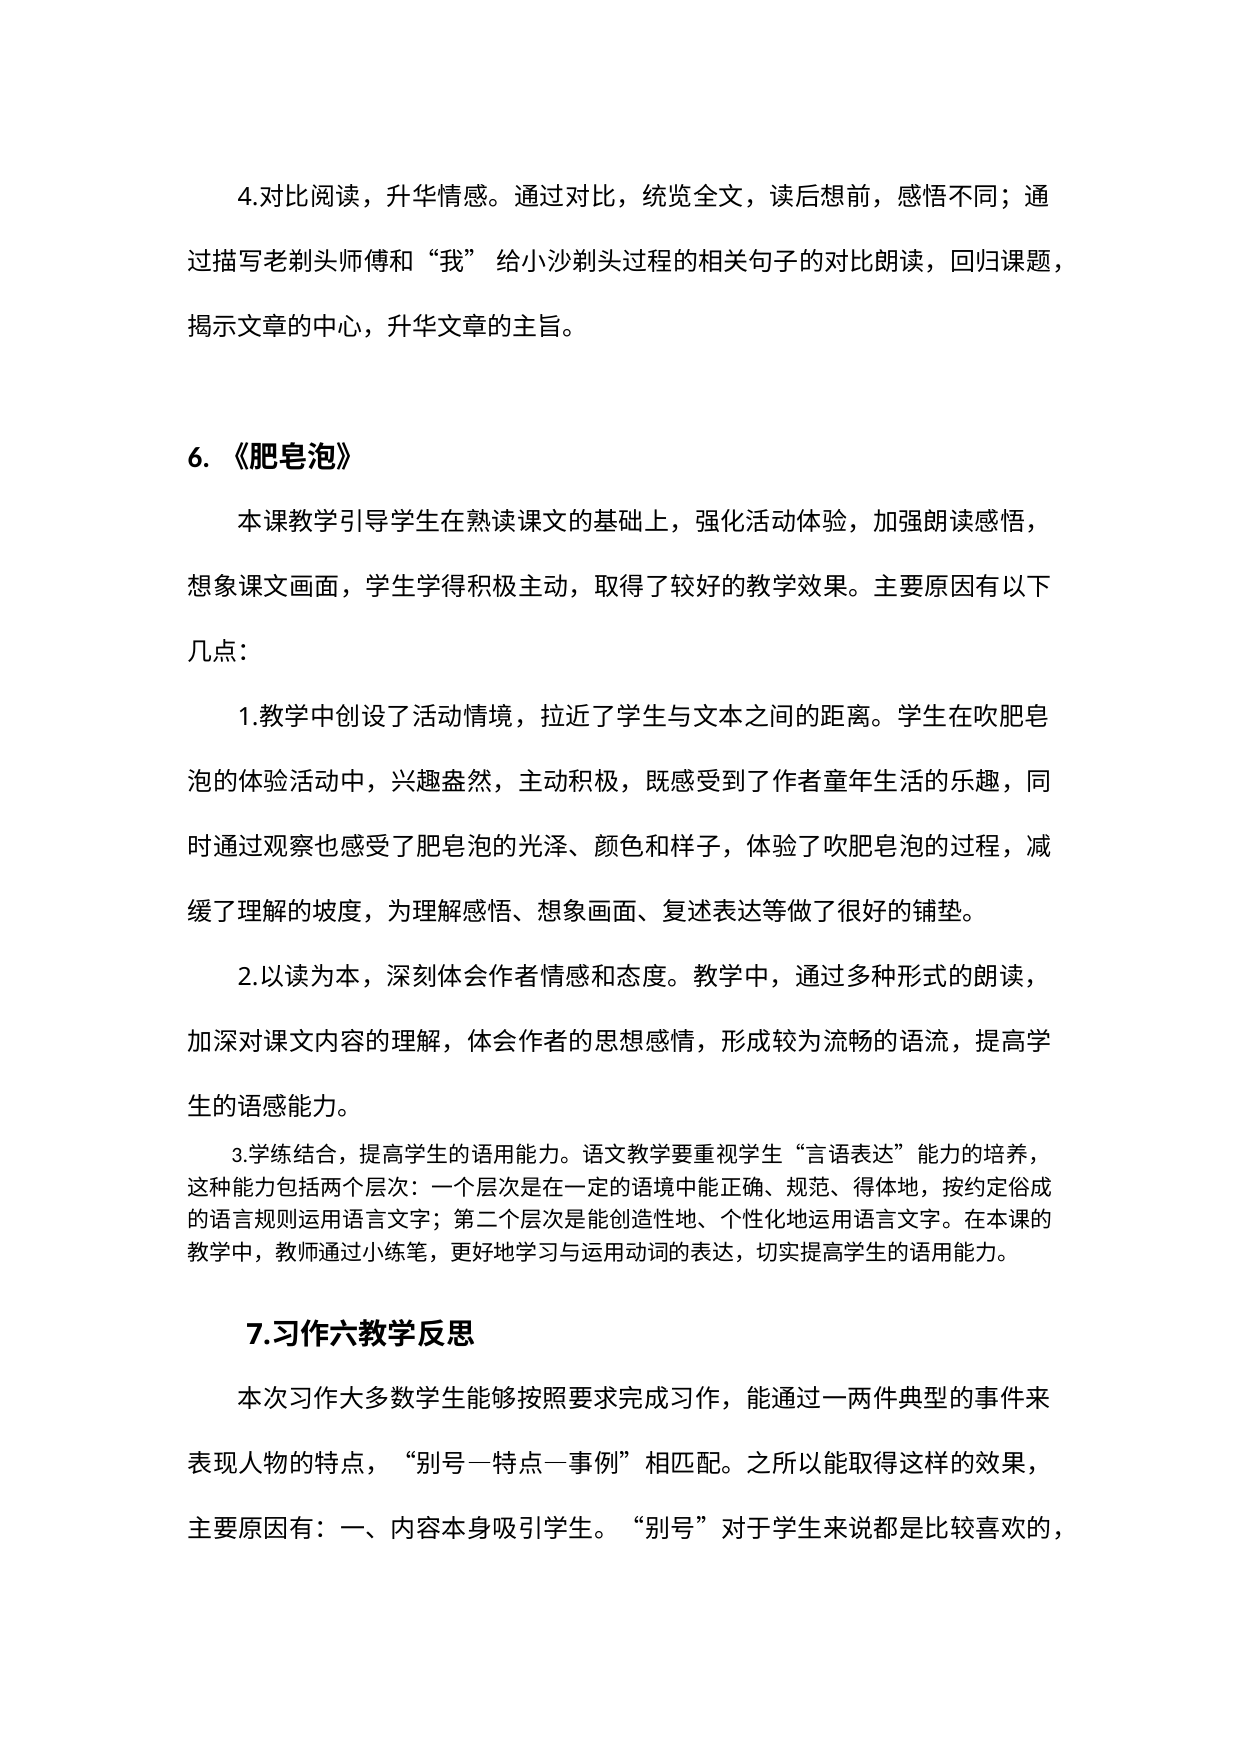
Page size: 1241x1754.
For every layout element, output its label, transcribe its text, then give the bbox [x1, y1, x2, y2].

list 《肥皂泡》 [187, 422, 1053, 487]
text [187, 1364, 1053, 1559]
text 本课教学引导学生在熟读课文的基础上，强化活动体验，加强朗读感悟，想象课文画面，学生学得积极主动，取得了较好的教学效果。主要原因有以下几点： [187, 487, 1053, 682]
text 3.学练结合，提高学生的语用能力。语文教学要重视学生“言语表达”能力的培养，这种能力包括两个层次：一个层次是在一定的语境中能正确、规范、得体地，按约定俗成的语言规则运用语言文字；第二个层次是能创造性地、个性化地运用语言文字。在本课的教学中，教师通过小练笔，更好地学习与运用动词的表达，切实提高学生的语用能力。 [187, 1137, 1053, 1267]
text 1.教学中创设了活动情境，拉近了学生与文本之间的距离。学生在吹肥皂泡的体验活动中，兴趣盎然，主动积极，既感受到了作者童年生活的乐趣，同时通过观察也感受了肥皂泡的光泽、颜色和样子，体验了吹肥皂泡的过程，减缓了理解的坡度，为理解感悟、想象画面、复述表达等做了很好的铺垫。 [187, 682, 1053, 942]
text 7.习作六教学反思 [187, 1299, 1053, 1364]
text 2.以读为本，深刻体会作者情感和态度。教学中，通过多种形式的朗读，加深对课文内容的理解，体会作者的思想感情，形成较为流畅的语流，提高学生的语感能力。 [187, 942, 1053, 1137]
text 4.对比阅读，升华情感。通过对比，统览全文，读后想前，感悟不同；通过描写老剃头师傅和“我” 给小沙剃头过程的相关句子的对比朗读，回归课题，揭示文章的中心，升华文章的主旨。 [187, 162, 1053, 357]
